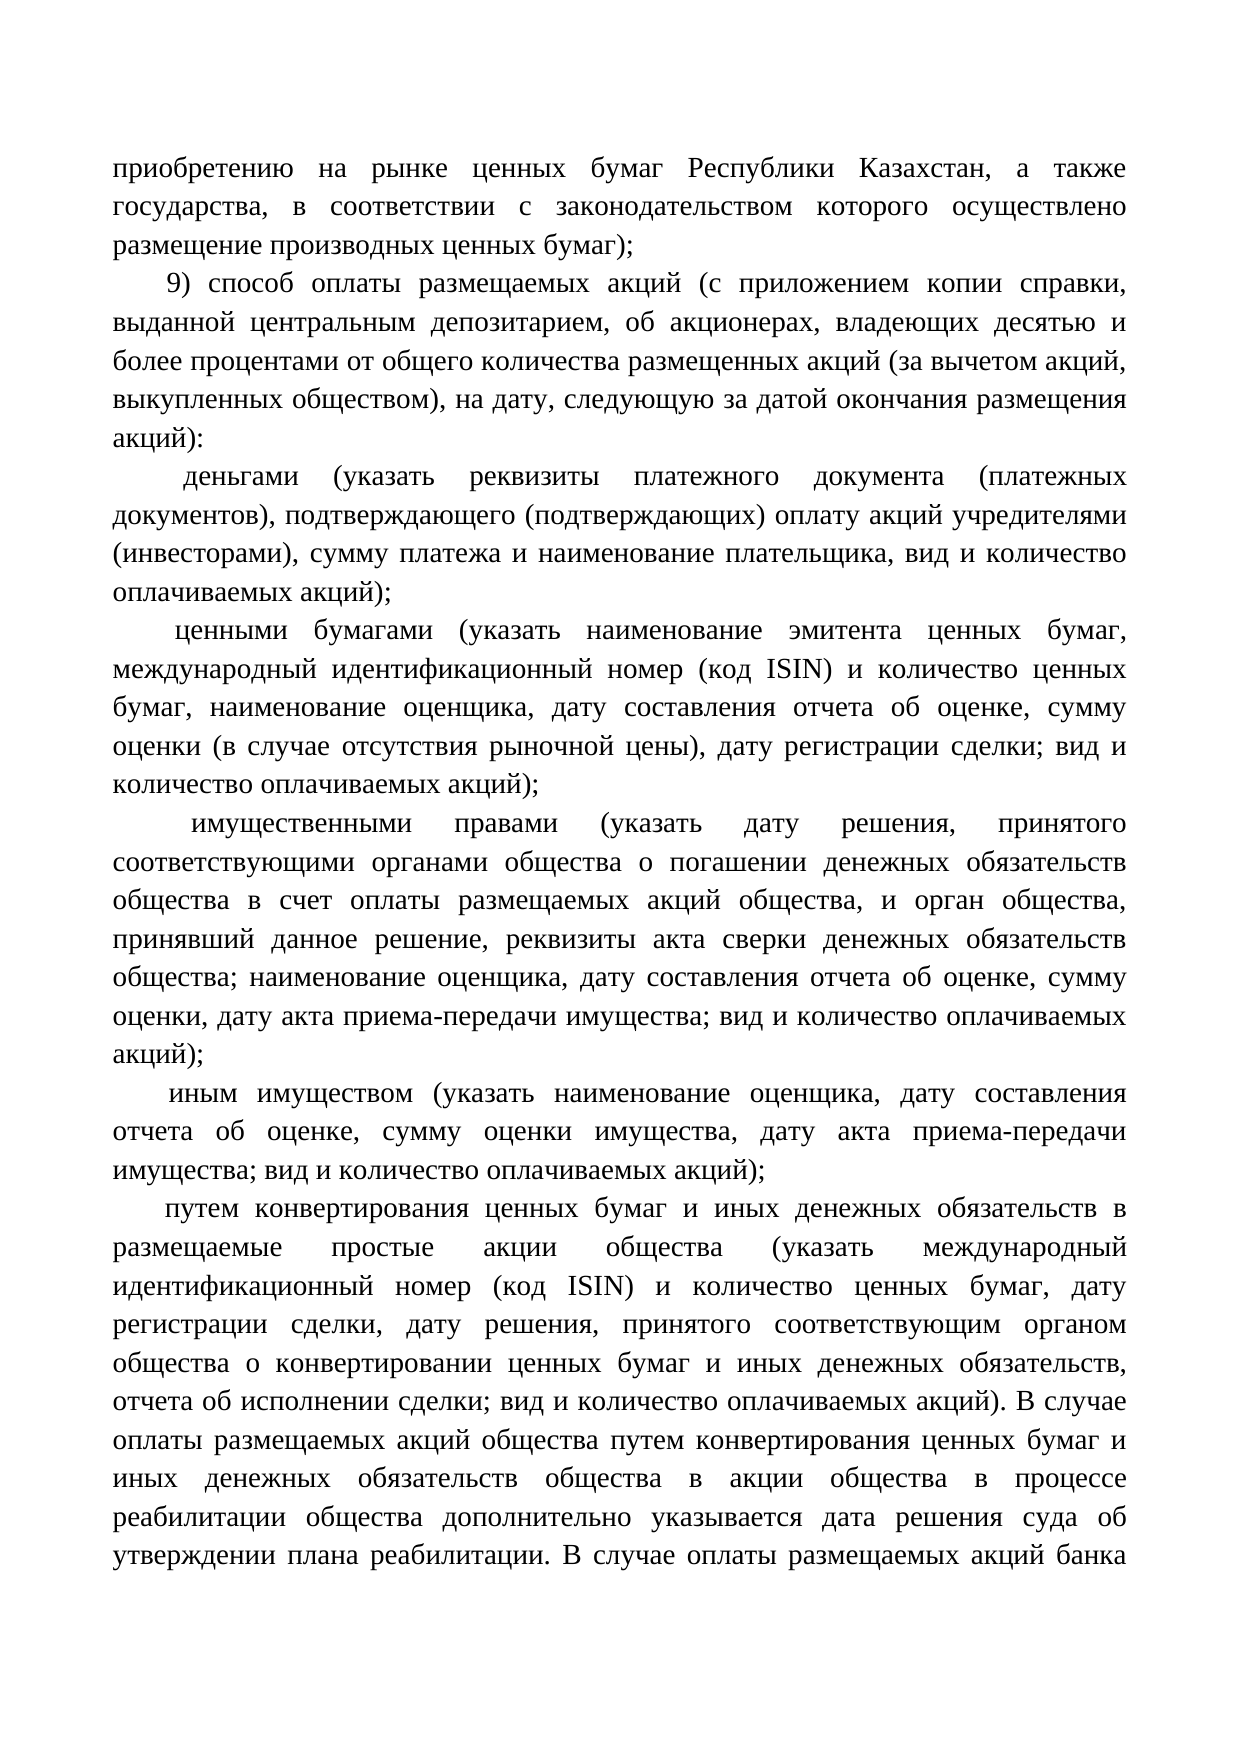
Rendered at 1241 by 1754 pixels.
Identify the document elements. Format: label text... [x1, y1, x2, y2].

text ценными бумагами (указать наименование эмитента ценных бумаг, международный идентификационный номер (код ISIN) и количество ценных бумаг, наименование оценщика, дату составления отчета об оценке, сумму оценки (в случае отсутствия рыночной цены), дату регистрации сделки; вид и количество оплачиваемых акций); [112, 612, 1128, 800]
text имущественными правами (указать дату решения, принятого соответствующими органами общества о погашении денежных обязательств общества в счет оплаты размещаемых акций общества, и орган общества, принявший данное решение, реквизиты акта сверки денежных обязательств общества; наименование оценщика, дату составления отчета об оценке, сумму оценки, дату акта приема-передачи имущества; вид и количество оплачиваемых акций); [112, 805, 1128, 1070]
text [112, 150, 1128, 261]
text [112, 1191, 1128, 1571]
text иным имуществом (указать наименование оценщика, дату составления отчета об оценке, сумму оценки имущества, дату акта приема-передачи имущества; вид и количество оплачиваемых акций); [112, 1075, 1128, 1186]
text 9) способ оплаты размещаемых акций (с приложением копии справки, выданной центральным депозитарием, об акционерах, владеющих десятью и более процентами от общего количества размещенных акций (за вычетом акций, выкупленных обществом), на дату, следующую за датой окончания размещения акций): [112, 266, 1128, 453]
text деньгами (указать реквизиты платежного документа (платежных документов), подтверждающего (подтверждающих) оплату акций учредителями (инвесторами), сумму платежа и наименование плательщика, вид и количество оплачиваемых акций); [112, 458, 1128, 607]
